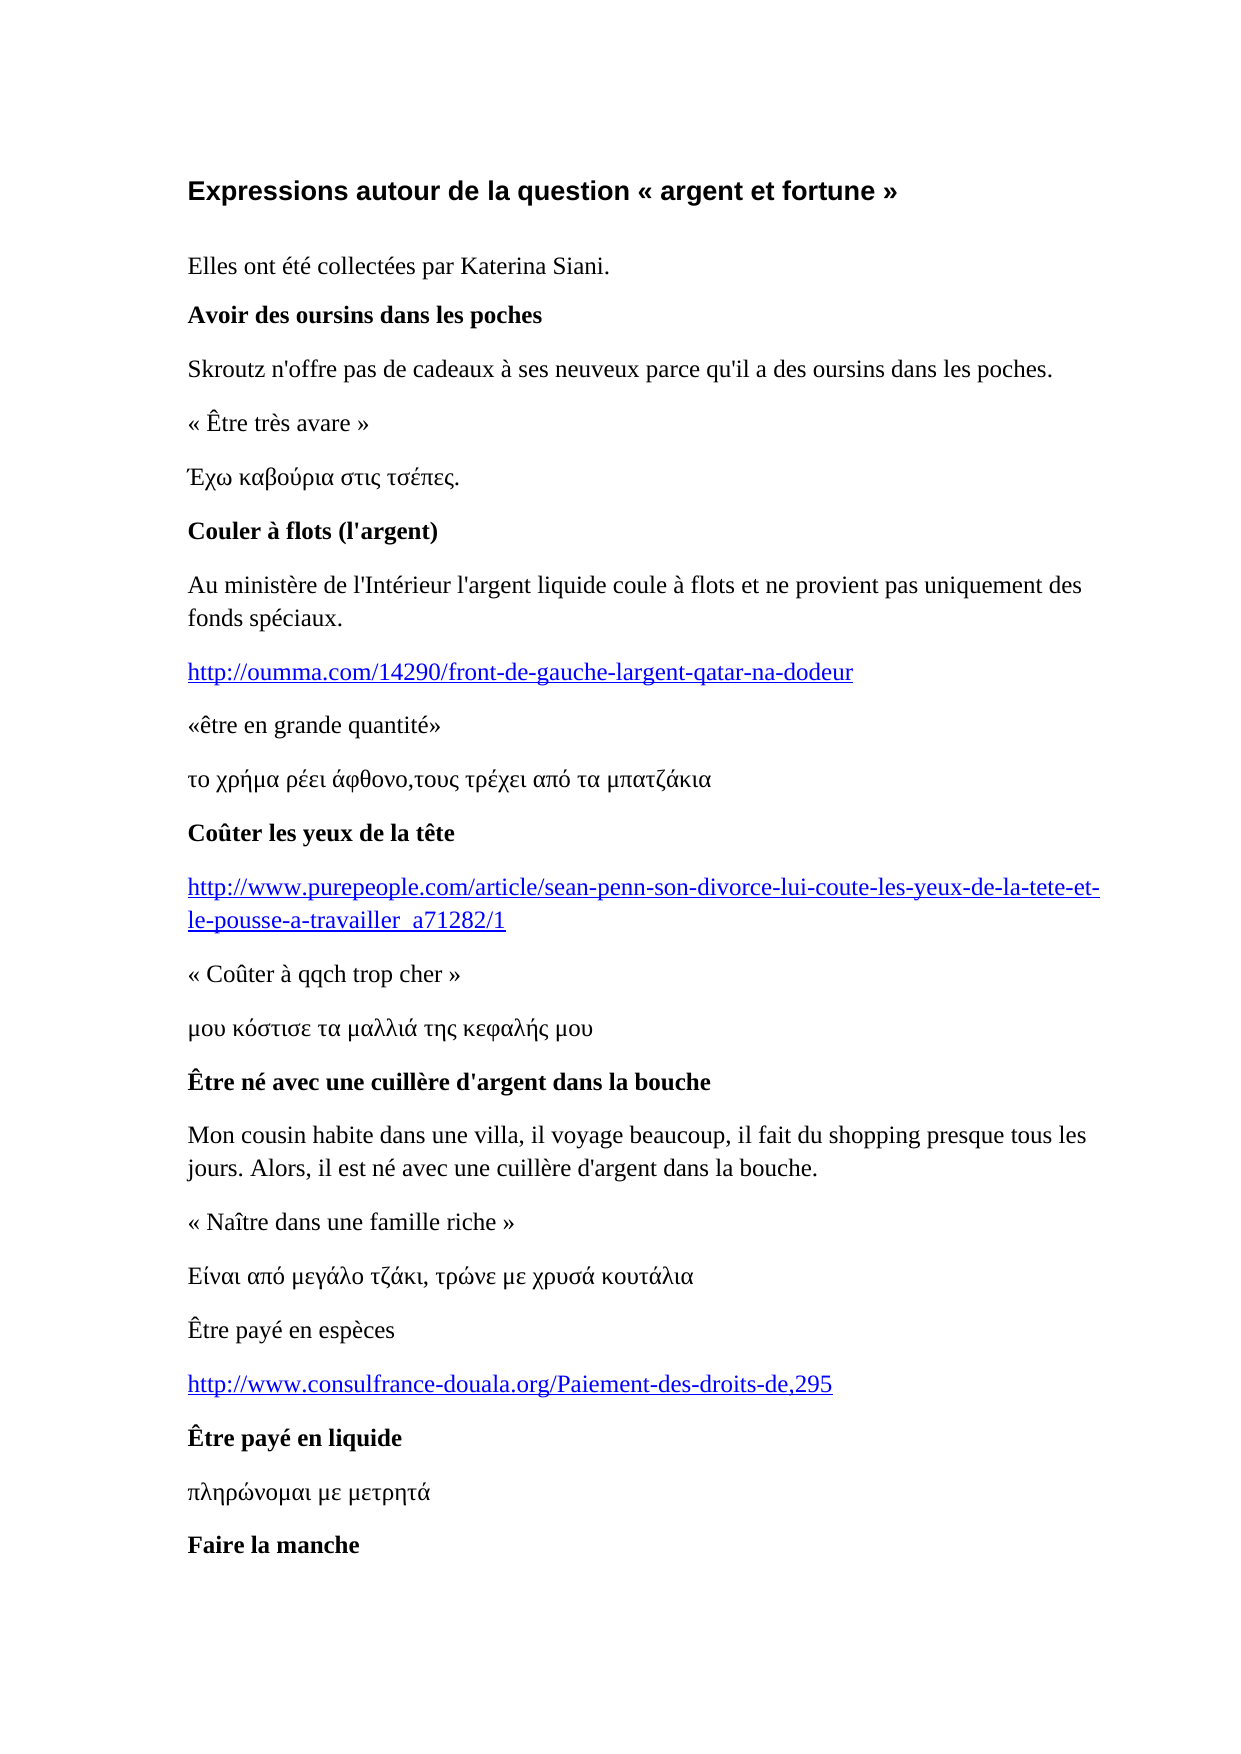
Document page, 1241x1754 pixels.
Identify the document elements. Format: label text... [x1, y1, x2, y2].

text Elles ont été collectées par Katerina Siani. [187, 248, 1053, 280]
text Έχω καβούρια στις τσέπες. [187, 462, 1125, 491]
text « Être très avare » [187, 408, 1125, 437]
text Mon cousin habite dans une villa, il voyage beaucoup, il fait du shopping presque tous les jours. Alors, il est né avec une cuillère d'argent dans la bouche. [187, 1121, 1125, 1182]
subtitle Expressions autour de la question « argent et fortune » [187, 175, 1053, 206]
text « Naître dans une famille riche » [187, 1207, 1125, 1236]
text Être payé en liquide [187, 1423, 1125, 1452]
text http://www.purepeople.com/article/sean-penn-son-divorce-lui-coute-les-yeux-de-la-tete-et-le-pousse-a-travailler_a71282/1 [187, 872, 1125, 934]
text πληρώνομαι με μετρητά [187, 1477, 1125, 1505]
text http://oumma.com/14290/front-de-gauche-largent-qatar-na-dodeur [187, 657, 1125, 685]
text Couler à flots (l'argent) [187, 516, 1125, 545]
text Avoir des oursins dans les poches [187, 301, 1125, 329]
text http://www.consulfrance-douala.org/Paiement-des-droits-de,295 [187, 1369, 1125, 1398]
text Είναι από μεγάλο τζάκι, τρώνε με χρυσά κουτάλια [187, 1261, 1125, 1290]
text «être en grande quantité» [187, 711, 1125, 739]
text « Coûter à qqch trop cher » [187, 959, 1125, 988]
text το χρήμα ρέει άφθονο,τους τρέχει από τα μπατζάκια [187, 764, 1125, 793]
text μου κόστισε τα μαλλιά της κεφαλής μου [187, 1013, 1125, 1042]
text Coûter les yeux de la tête [187, 818, 1125, 847]
text Au ministère de l'Intérieur l'argent liquide coule à flots et ne provient pas uniquement des fonds spéciaux. [187, 570, 1125, 632]
text Être payé en espèces [187, 1315, 1125, 1344]
text Skroutz n'offre pas de cadeaux à ses neuveux parce qu'il a des oursins dans les poches. [187, 354, 1125, 383]
text Faire la manche [187, 1531, 1125, 1559]
text Être né avec une cuillère d'argent dans la bouche [187, 1067, 1125, 1095]
